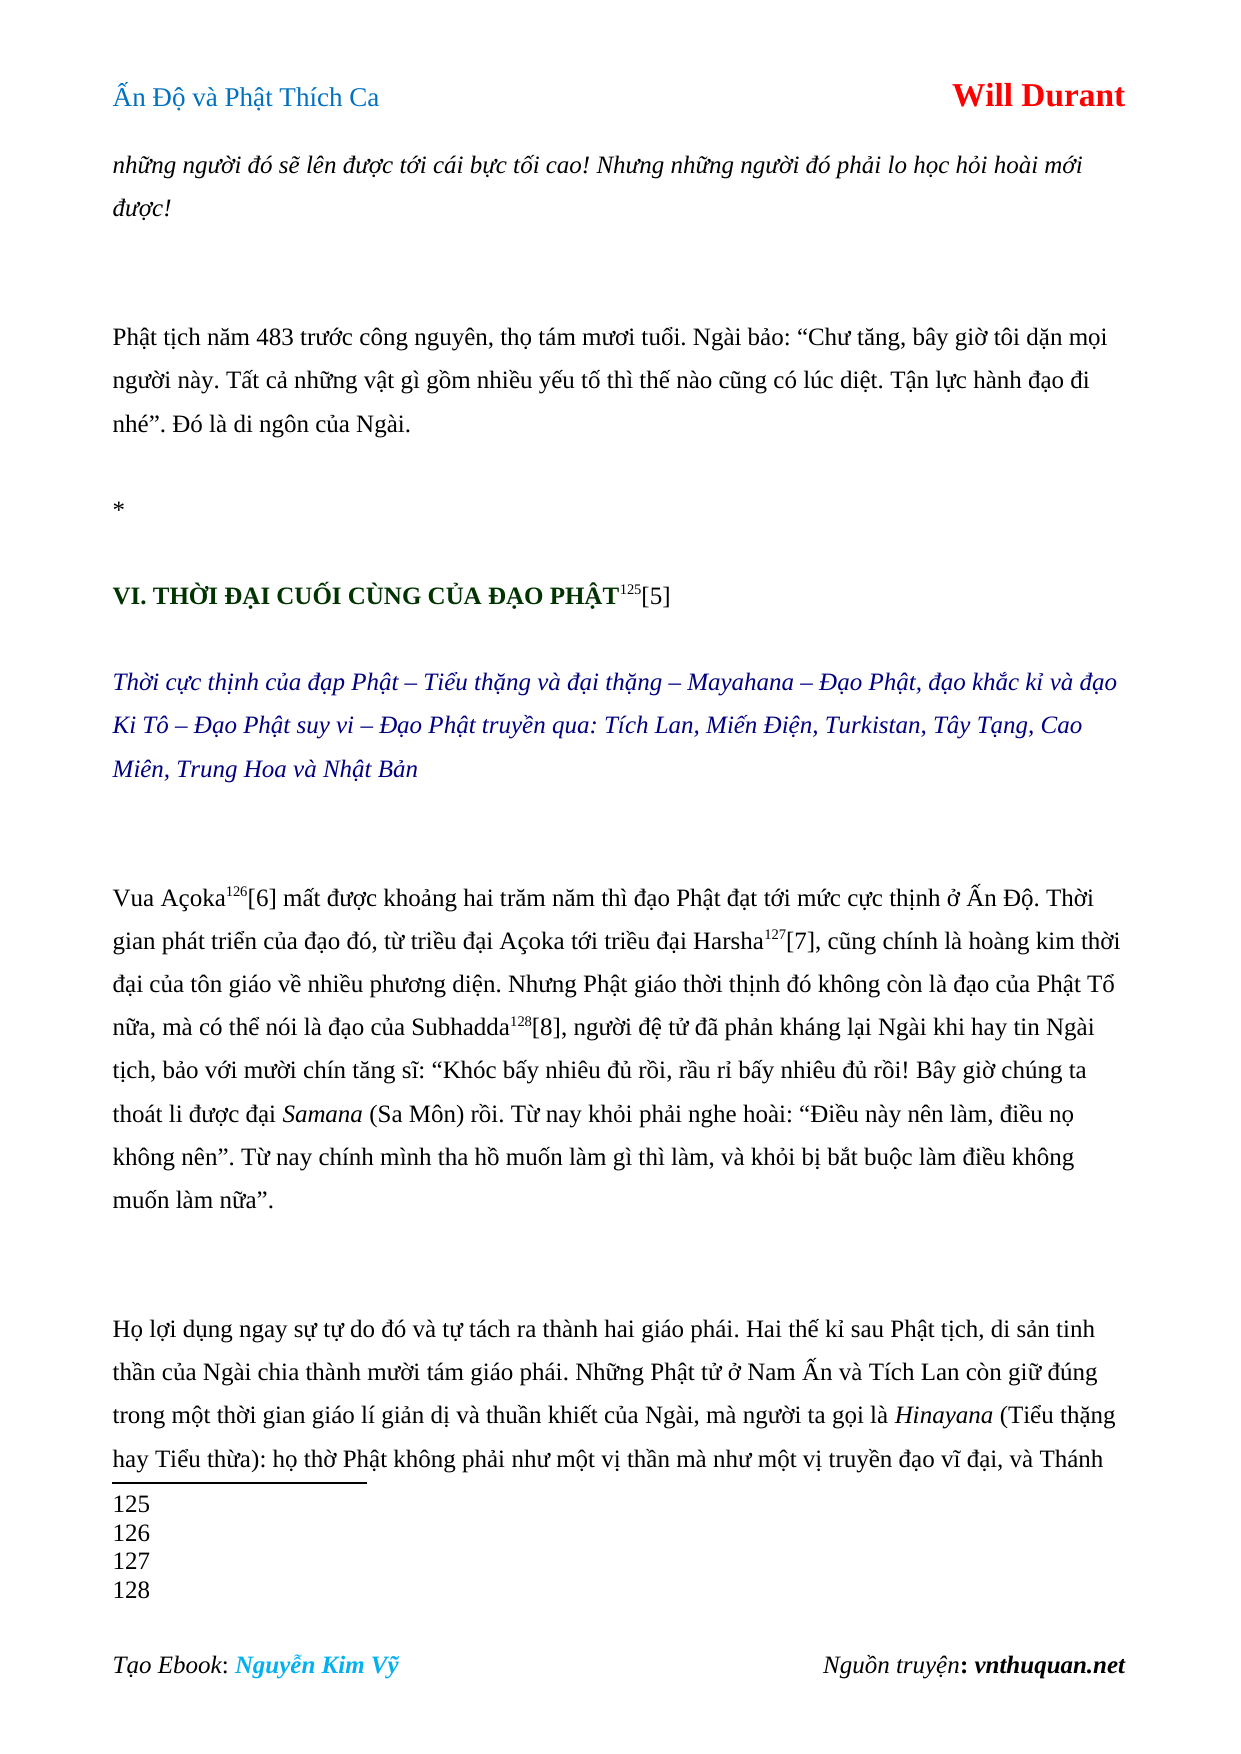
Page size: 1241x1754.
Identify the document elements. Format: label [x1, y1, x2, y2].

text [112, 150, 1128, 1472]
